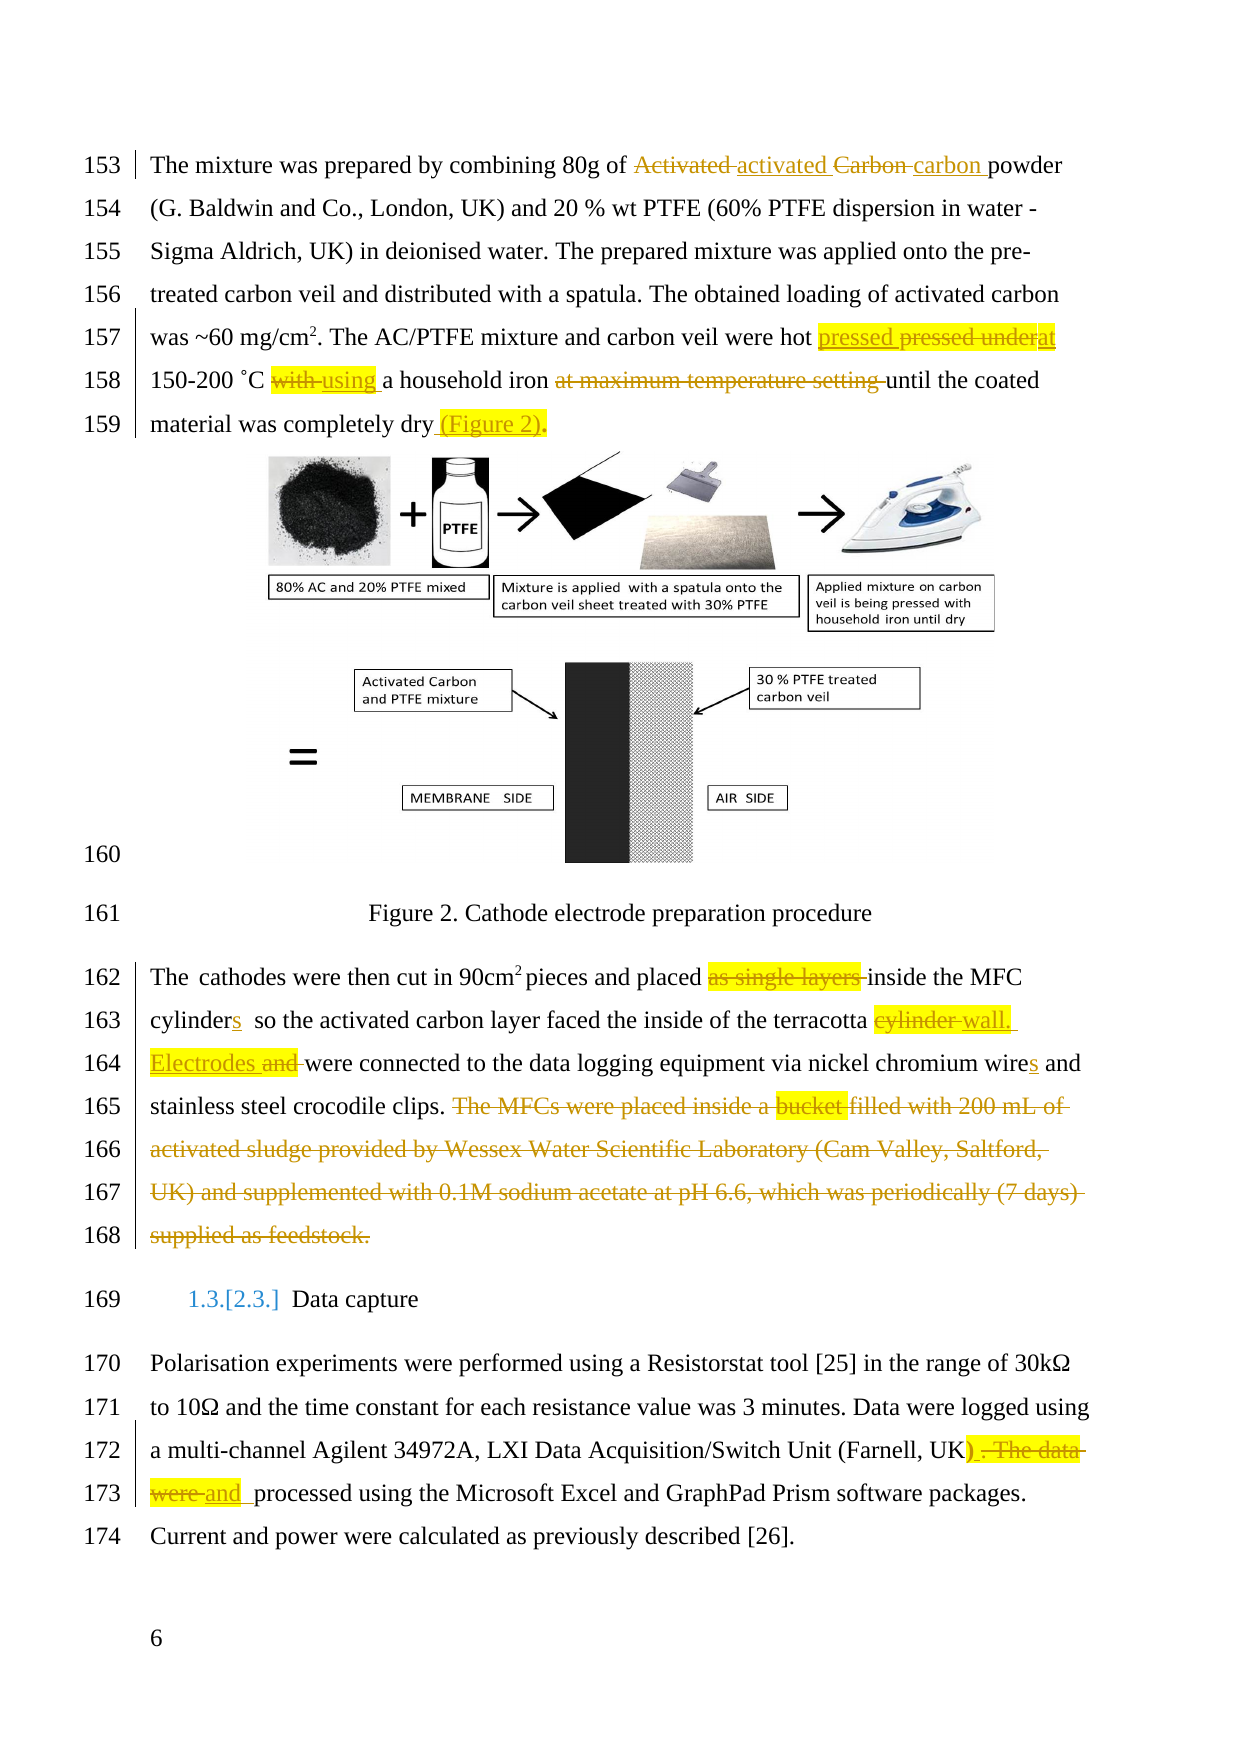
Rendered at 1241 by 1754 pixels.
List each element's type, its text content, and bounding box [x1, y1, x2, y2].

list Data capture [187, 1284, 1090, 1313]
text Figure 2. Cathode electrode preparation procedure [150, 898, 1090, 927]
picture [245, 451, 995, 863]
text The cathodes were then cut in 90cm2 pieces and placed inside the MFC cylinder so the activated carbon layer faced the inside of the terracotta were connected to the data logging equipment via nickel chromium wire and stainless steel crocodile clips. [150, 962, 1090, 1249]
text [150, 150, 1090, 437]
text Polarisation experiments were performed using a Resistorstat tool [25] in the range of 30kΩ to 10Ω and the time constant for each resistance value was 3 minutes. Data were logged using a multi-channel Agilent 34972A, LXI Data Acquisition/Switch Unit (Farnell, UK)processed using the Microsoft Excel and GraphPad Prism software packages. Current and power were calculated as previously described [26]. [150, 1348, 1090, 1550]
